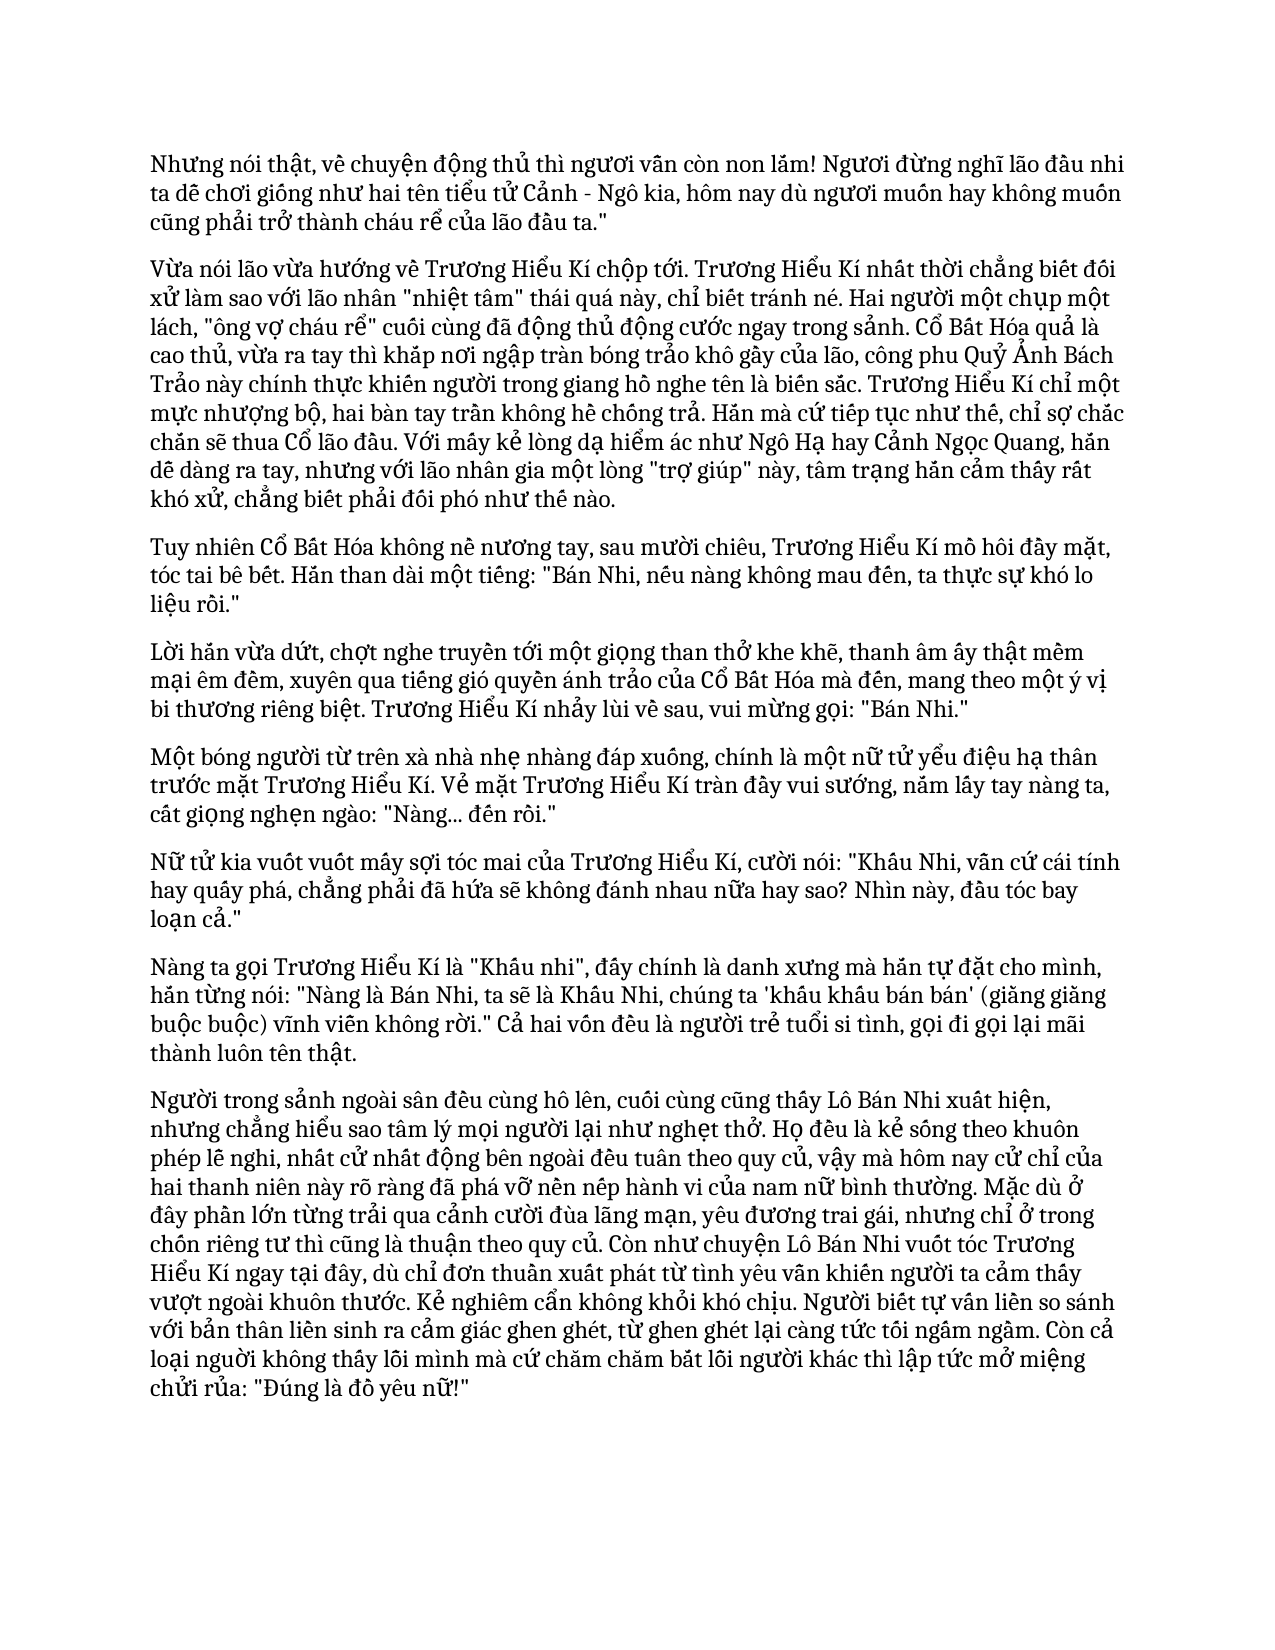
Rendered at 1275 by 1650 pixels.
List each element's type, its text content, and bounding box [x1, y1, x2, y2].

text Một bóng người từ trên xà nhà nhẹ nhàng đáp xuống, chính là một nữ tử yểu điệu hạ thân trước mặt Trương Hiểu Kí. Vẻ mặt Trương Hiểu Kí tràn đầy vui sướng, nắm lấy tay nàng ta, cất giọng nghẹn ngào: "Nàng... đến rồi." [150, 742, 1125, 829]
text Nữ tử kia vuốt vuốt mấy sợi tóc mai của Trương Hiểu Kí, cười nói: "Khấu Nhi, vẫn cứ cái tính hay quấy phá, chẳng phải đã hứa sẽ không đánh nhau nữa hay sao? Nhìn này, đầu tóc bay loạn cả." [150, 847, 1125, 934]
text Người trong sảnh ngoài sân đều cùng hô lên, cuối cùng cũng thấy Lô Bán Nhi xuất hiện, nhưng chẳng hiểu sao tâm lý mọi người lại như nghẹt thở. Họ đều là kẻ sống theo khuôn phép lễ nghi, nhất cử nhất động bên ngoài đều tuân theo quy củ, vậy mà hôm nay cử chỉ của hai thanh niên này rõ ràng đã phá vỡ nền nếp hành vi của nam nữ bình thường. Mặc dù ở đây phần lớn từng trải qua cảnh cười đùa lãng mạn, yêu đương trai gái, nhưng chỉ ở trong chốn riêng tư thì cũng là thuận theo quy củ. Còn như chuyện Lô Bán Nhi vuốt tóc Trương Hiểu Kí ngay tại đây, dù chỉ đơn thuần xuất phát từ tình yêu vẫn khiến người ta cảm thấy vượt ngoài khuôn thước. Kẻ nghiêm cẩn không khỏi khó chịu. Người biết tự vấn liền so sánh với bản thân liền sinh ra cảm giác ghen ghét, từ ghen ghét lại càng tức tối ngấm ngầm. Còn cả loại nguời không thấy lỗi mình mà cứ chăm chăm bắt lỗi người khác thì lập tức mở miệng chửi rủa: "Đúng là đồ yêu nữ!" [150, 1086, 1125, 1402]
text Vừa nói lão vừa hướng về Trương Hiểu Kí chộp tới. Trương Hiểu Kí nhất thời chẳng biết đối xử làm sao với lão nhân "nhiệt tâm" thái quá này, chỉ biết tránh né. Hai người một chụp một lách, "ông vợ cháu rể" cuối cùng đã động thủ động cước ngay trong sảnh. Cổ Bất Hóa quả là cao thủ, vừa ra tay thì khắp nơi ngập tràn bóng trảo khô gầy của lão, công phu Quỷ Ảnh Bách Trảo này chính thực khiến người trong giang hồ nghe tên là biến sắc. Trương Hiểu Kí chỉ một mực nhượng bộ, hai bàn tay trần không hề chống trả. Hắn mà cứ tiếp tục như thế, chỉ sợ chắc chắn sẽ thua Cổ lão đầu. Với mấy kẻ lòng dạ hiểm ác như Ngô Hạ hay Cảnh Ngọc Quang, hắn dễ dàng ra tay, nhưng với lão nhân gia một lòng "trợ giúp" này, tâm trạng hắn cảm thấy rất khó xử, chẳng biết phải đối phó như thế nào. [150, 255, 1125, 514]
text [150, 150, 1125, 236]
text Tuy nhiên Cổ Bất Hóa không nề nương tay, sau mười chiêu, Trương Hiểu Kí mồ hôi đầy mặt, tóc tai bê bết. Hắn than dài một tiếng: "Bán Nhi, nếu nàng không mau đến, ta thực sự khó lo liệu rồi." [150, 532, 1125, 619]
text Lời hắn vừa dứt, chợt nghe truyền tới một giọng than thở khe khẽ, thanh âm ấy thật mềm mại êm đềm, xuyên qua tiếng gió quyền ánh trảo của Cổ Bất Hóa mà đến, mang theo một ý vị bi thương riêng biệt. Trương Hiểu Kí nhảy lùi về sau, vui mừng gọi: "Bán Nhi." [150, 637, 1125, 724]
text Nàng ta gọi Trương Hiểu Kí là "Khấu nhi", đấy chính là danh xưng mà hắn tự đặt cho mình, hắn từng nói: "Nàng là Bán Nhi, ta sẽ là Khấu Nhi, chúng ta 'khấu khấu bán bán' (giằng giằng buộc buộc) vĩnh viễn không rời." Cả hai vốn đều là người trẻ tuổi si tình, gọi đi gọi lại mãi thành luôn tên thật. [150, 952, 1125, 1067]
